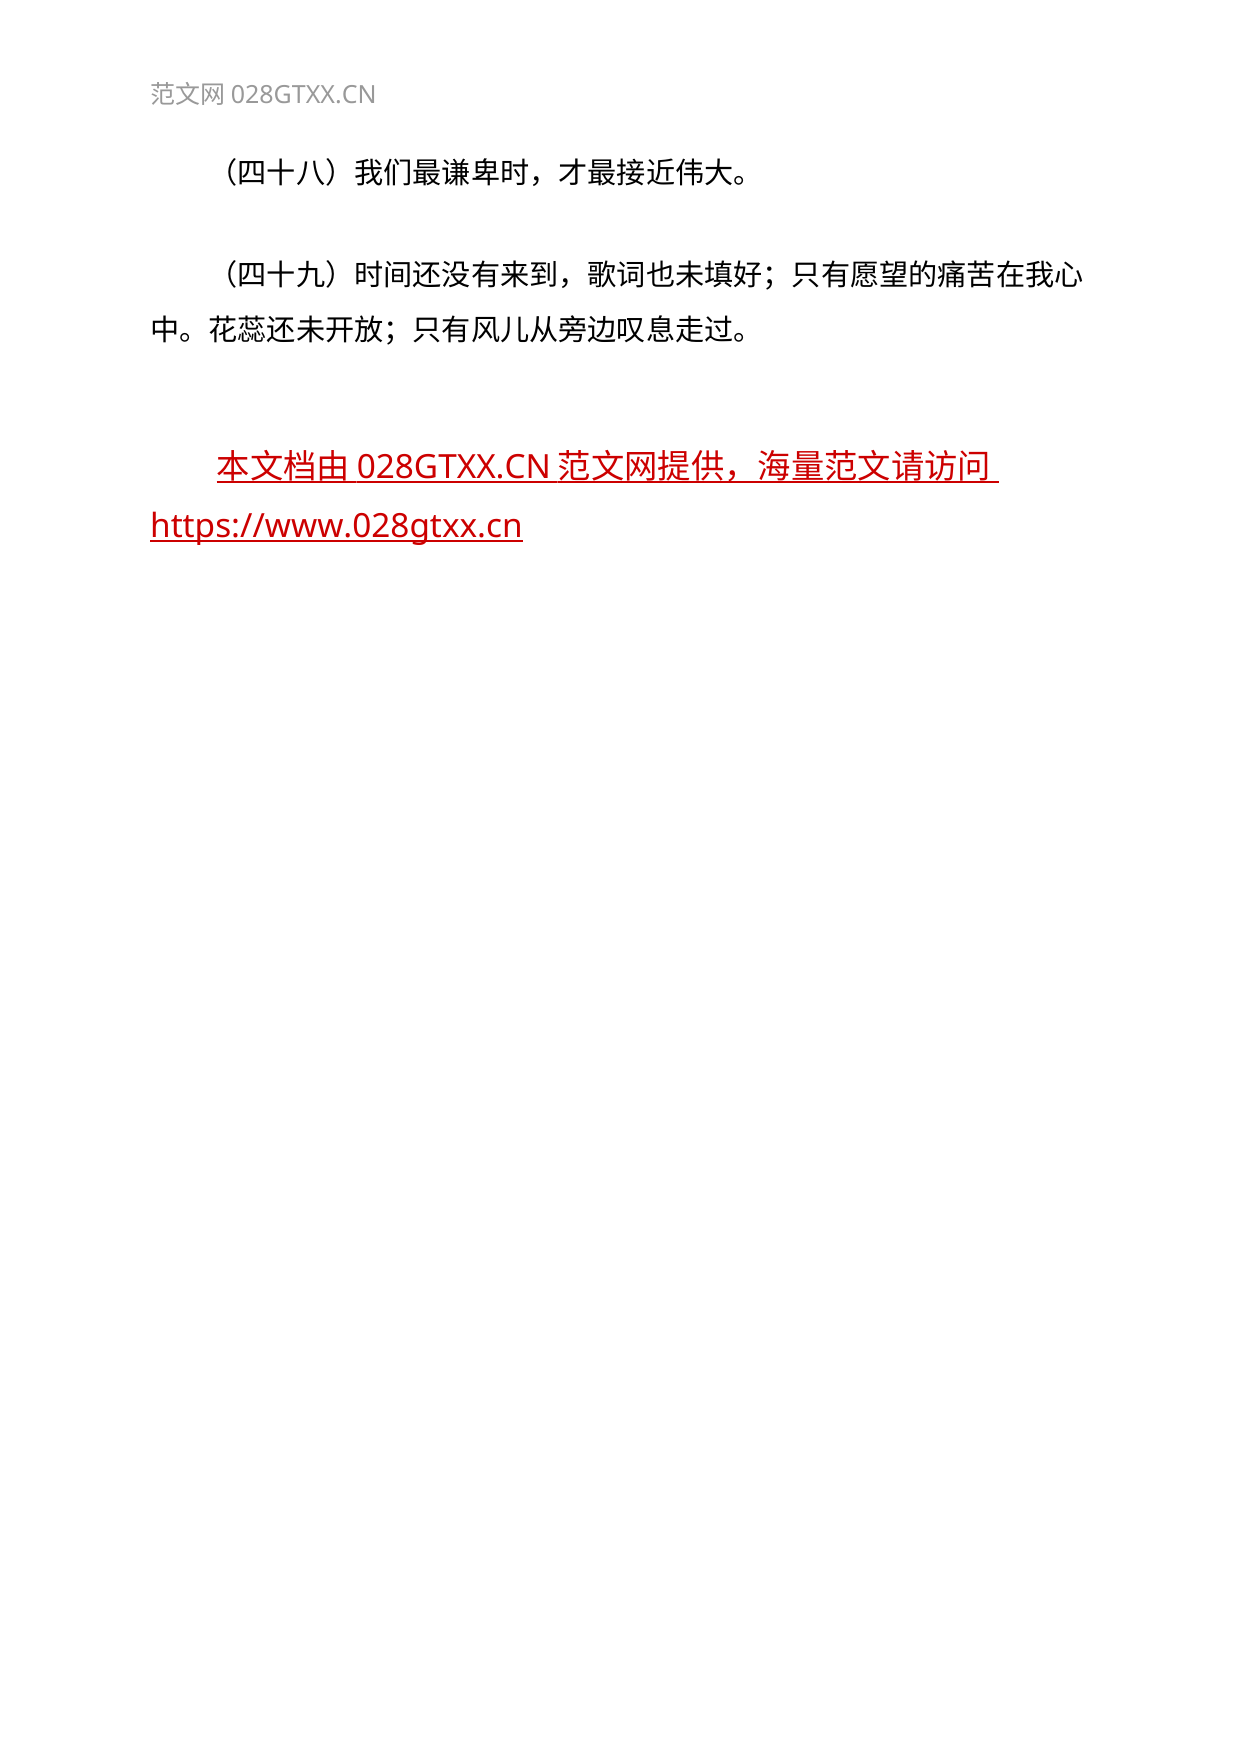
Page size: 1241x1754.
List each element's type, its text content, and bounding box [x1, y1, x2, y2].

text （四十九）时间还没有来到，歌词也未填好；只有愿望的痛苦在我心中。花蕊还未开放；只有风儿从旁边叹息走过。 [150, 252, 1090, 349]
text 本文档由028GTXX.CN范文网提供，海量范文请访问 https://www.028gtxx.cn [150, 440, 1090, 547]
text （四十八）我们最谦卑时，才最接近伟大。 [150, 150, 1090, 192]
